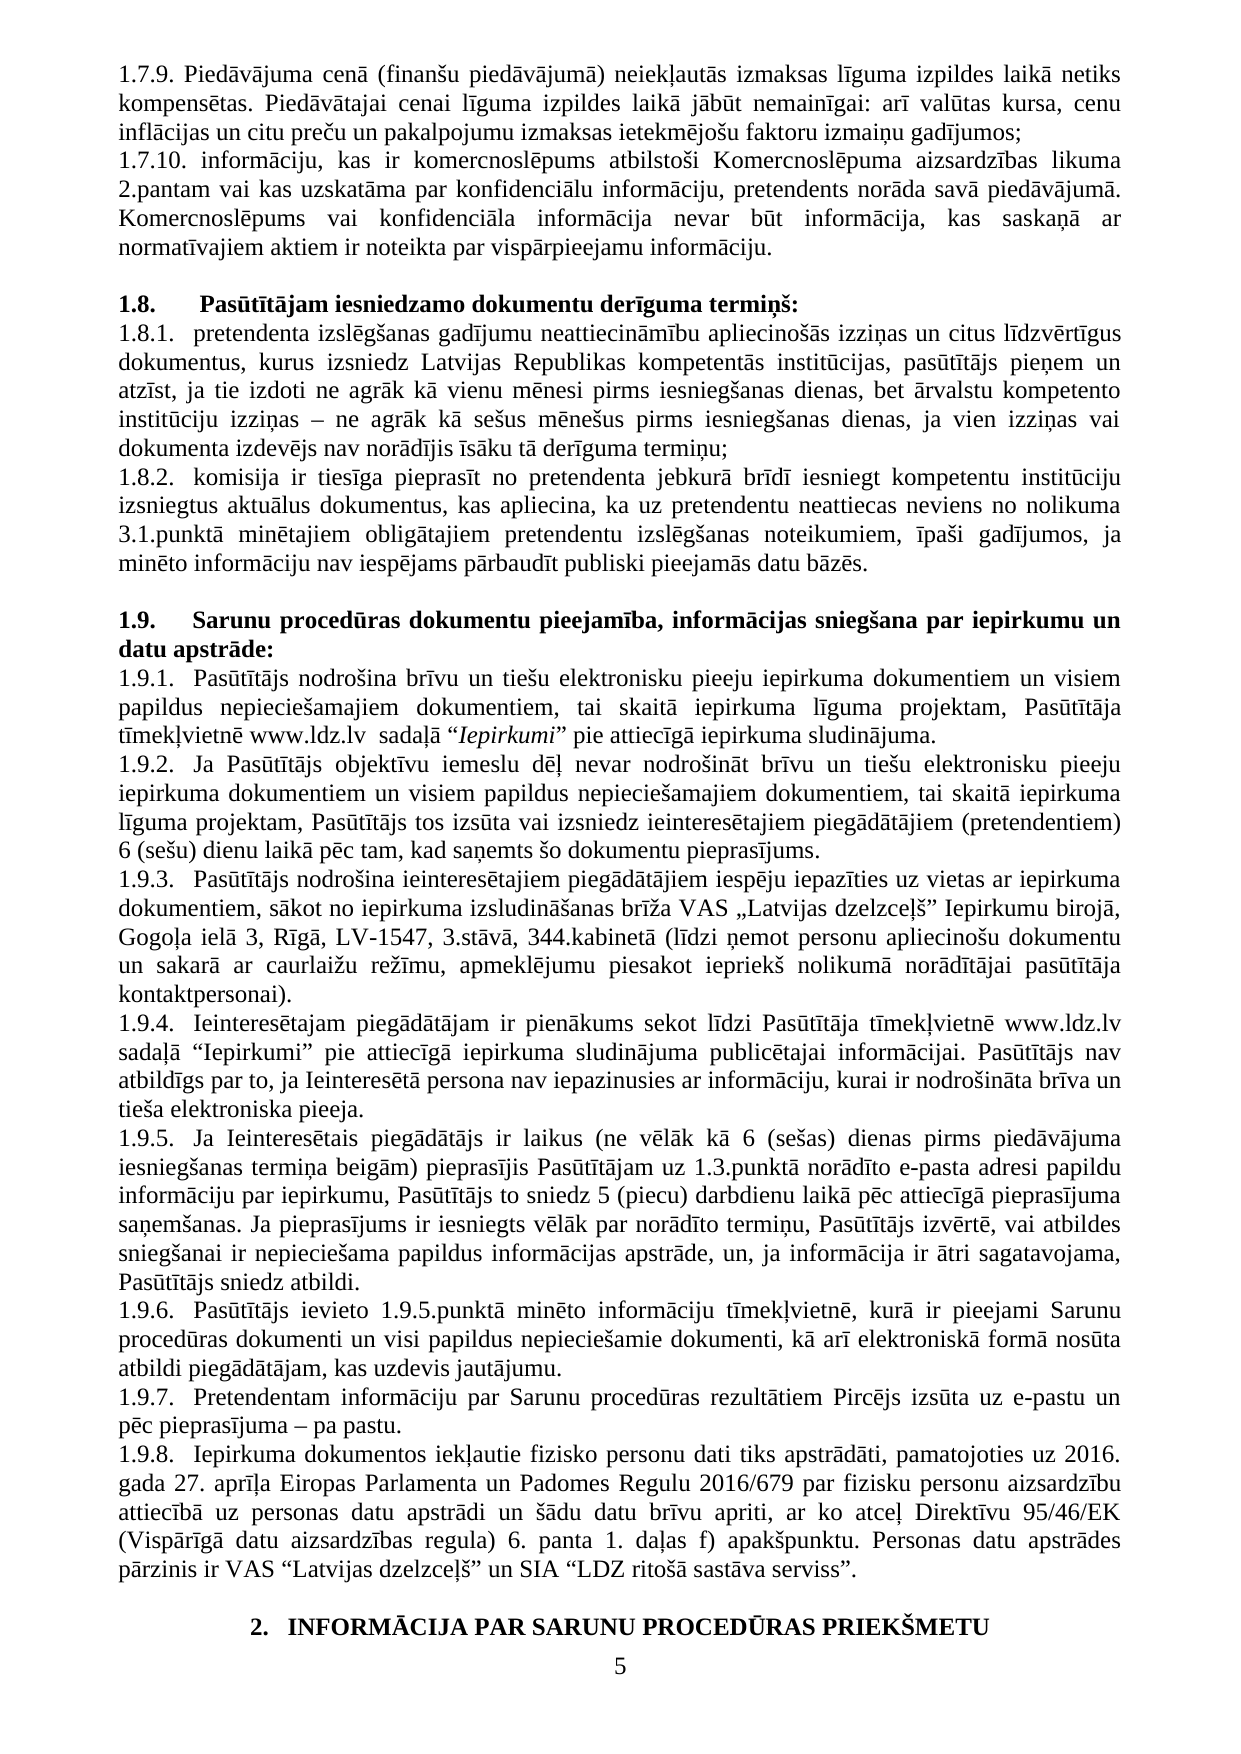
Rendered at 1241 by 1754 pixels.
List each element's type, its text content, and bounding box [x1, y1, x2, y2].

list pretendenta izslēgšanas gadījumu neattiecināmību apliecinošās izziņas un citus līdzvērtīgus dokumentus, kurus izsniedz Latvijas Republikas kompetentās institūcijas, pasūtītājs pieņem un atzīst, ja tie izdoti ne agrāk kā vienu mēnesi pirms iesniegšanas dienas, bet ārvalstu kompetento institūciju izziņas – ne agrāk kā sešus mēnešus pirms iesniegšanas dienas, ja vien izziņas vai dokumenta izdevējs nav norādījis īsāku tā derīguma termiņu; [118, 318, 1122, 462]
list Sarunu procedūras dokumentu pieejamība, informācijas sniegšana par iepirkumu un datu apstrāde: [118, 605, 1122, 663]
list komisija ir tiesīga pieprasīt no pretendenta jebkurā brīdī iesniegt kompetentu institūciju izsniegtus aktuālus dokumentus, kas apliecina, ka uz pretendentu neattiecas neviens no nolikuma 3.1.punktā minētajiem obligātajiem pretendentu izslēgšanas noteikumiem, īpaši gadījumos, ja minēto informāciju nav iespējams pārbaudīt publiski pieejamās datu bāzēs. [118, 462, 1122, 577]
list Pasūtītājs nodrošina brīvu un tiešu elektronisku pieeju iepirkuma dokumentiem un visiem papildus nepieciešamajiem dokumentiem, tai skaitā iepirkuma līguma projektam, Pasūtītāja tīmekļvietnē www.ldz.lv sadaļā “Iepirkumi” pie attiecīgā iepirkuma sludinājuma. [118, 663, 1122, 749]
text 1.7.9. Piedāvājuma cenā (finanšu piedāvājumā) neiekļautās izmaksas līguma izpildes laikā netiks kompensētas. Piedāvātajai cenai līguma izpildes laikā jābūt nemainīgai: arī valūtas kursa, cenu inflācijas un citu preču un pakalpojumu izmaksas ietekmējošu faktoru izmaiņu gadījumos; [118, 59, 1122, 145]
list Pasūtītājs nodrošina ieinteresētajiem piegādātājiem iespēju iepazīties uz vietas ar iepirkuma dokumentiem, sākot no iepirkuma izsludināšanas brīža VAS „Latvijas dzelzceļš” Iepirkumu birojā, Gogoļa ielā 3, Rīgā, LV-1547, 3.stāvā, 344.kabinetā (līdzi ņemot personu apliecinošu dokumentu un sakarā ar caurlaižu režīmu, apmeklējumu piesakot iepriekš nolikumā norādītājai pasūtītāja kontaktpersonai). [118, 864, 1122, 1008]
text 1.9.6. Pasūtītājs ievieto 1.9.5.punktā minēto informāciju tīmekļvietnē, kurā ir pieejami Sarunu procedūras dokumenti un visi papildus nepieciešamie dokumenti, kā arī elektroniskā formā nosūta atbildi piegādātājam, kas uzdevis jautājumu. [118, 1295, 1122, 1382]
text 1.9.5. Ja Ieinteresētais piegādātājs ir laikus (ne vēlāk kā 6 (sešas) dienas pirms piedāvājuma iesniegšanas termiņa beigām) pieprasījis Pasūtītājam uz 1.3.punktā norādīto e-pasta adresi papildu informāciju par iepirkumu, Pasūtītājs to sniedz 5 (piecu) darbdienu laikā pēc attiecīgā pieprasījuma saņemšanas. Ja pieprasījums ir iesniegts vēlāk par norādīto termiņu, Pasūtītājs izvērtē, vai atbildes sniegšanai ir nepieciešama papildus informācijas apstrāde, un, ja informācija ir ātri sagatavojama, Pasūtītājs sniedz atbildi. [118, 1123, 1122, 1295]
text 1.9.8. Iepirkuma dokumentos iekļautie fizisko personu dati tiks apstrādāti, pamatojoties uz 2016. gada 27. aprīļa Eiropas Parlamenta un Padomes Regulu 2016/679 par fizisku personu aizsardzību attiecībā uz personas datu apstrādi un šādu datu brīvu apriti, ar ko atceļ Direktīvu 95/46/EK (Vispārīgā datu aizsardzības regula) 6. panta 1. daļas f) apakšpunktu. Personas datu apstrādes pārzinis ir VAS “Latvijas dzelzceļš” un SIA “LDZ ritošā sastāva serviss”. [118, 1439, 1122, 1583]
list Ja Pasūtītājs objektīvu iemeslu dēļ nevar nodrošināt brīvu un tiešu elektronisku pieeju iepirkuma dokumentiem un visiem papildus nepieciešamajiem dokumentiem, tai skaitā iepirkuma līguma projektam, Pasūtītājs tos izsūta vai izsniedz ieinteresētajiem piegādātājiem (pretendentiem) 6 (sešu) dienu laikā pēc tam, kad saņemts šo dokumentu pieprasījums. [118, 749, 1122, 864]
text 1.9.4. Ieinteresētajam piegādātājam ir pienākums sekot līdzi Pasūtītāja tīmekļvietnē www.ldz.lv sadaļā “Iepirkumi” pie attiecīgā iepirkuma sludinājuma publicētajai informācijai. Pasūtītājs nav atbildīgs par to, ja Ieinteresētā persona nav iepazinusies ar informāciju, kurai ir nodrošināta brīva un tieša elektroniska pieeja. [118, 1008, 1122, 1123]
list Pasūtītājam iesniedzamo dokumentu derīguma termiņš: [118, 289, 1122, 318]
text 1.9.7. Pretendentam informāciju par Sarunu procedūras rezultātiem Pircējs izsūta uz e-pastu un pēc pieprasījuma – pa pastu. [118, 1382, 1122, 1439]
list INFORMĀCIJA PAR SARUNU PROCEDŪRAS PRIEKŠMETU [118, 1612, 1122, 1640]
text 1.7.10. informāciju, kas ir komercnoslēpums atbilstoši Komercnoslēpuma aizsardzības likuma 2.pantam vai kas uzskatāma par konfidenciālu informāciju, pretendents norāda savā piedāvājumā. Komercnoslēpums vai konfidenciāla informācija nevar būt informācija, kas saskaņā ar normatīvajiem aktiem ir noteikta par vispārpieejamu informāciju. [118, 145, 1122, 260]
